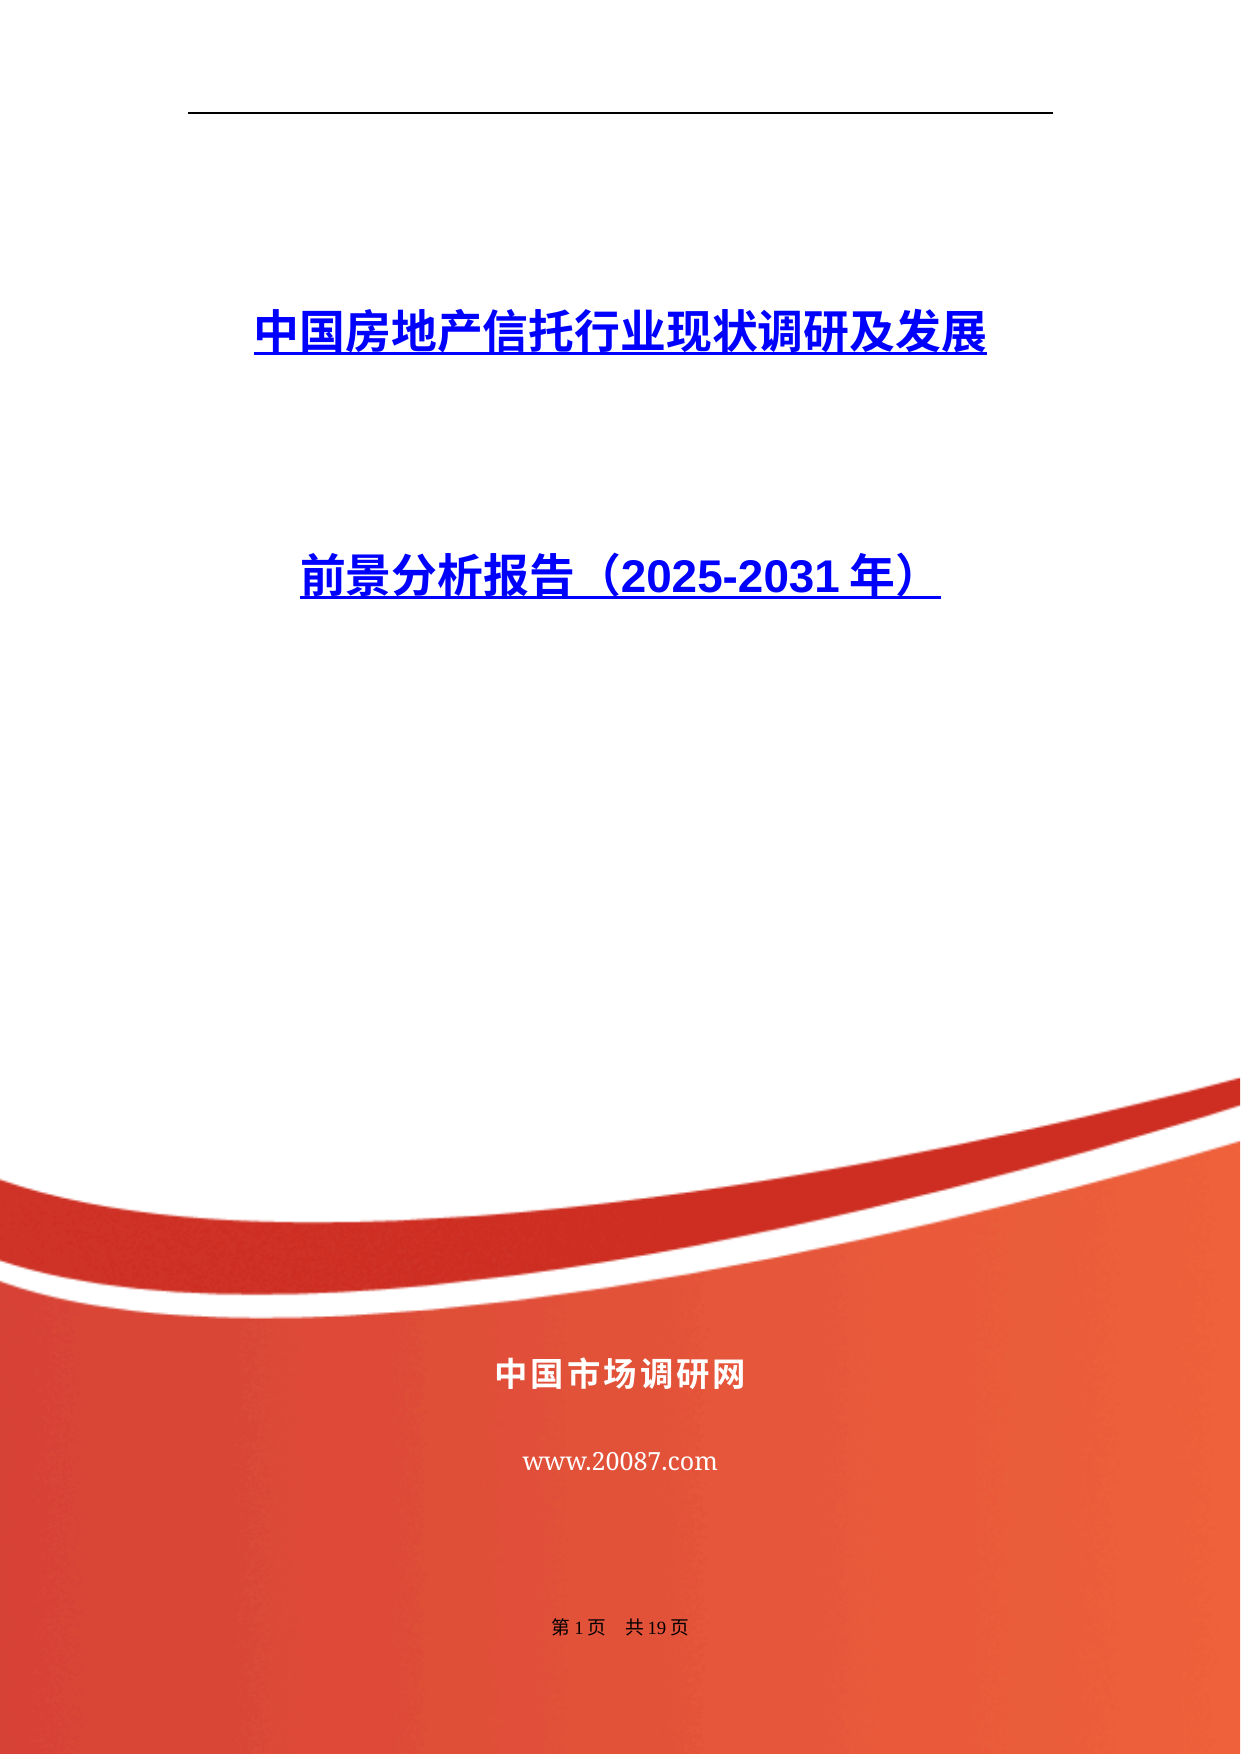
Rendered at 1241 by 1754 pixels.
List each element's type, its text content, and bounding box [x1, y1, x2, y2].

text www.20087.com [187, 1428, 1053, 1493]
picture [0, 1006, 1241, 1754]
table_header 中国房地产信托行业现状调研及发展前景分析报告（2025-2031年） [188, 207, 1053, 773]
subtitle 中国市场调研网 [187, 1339, 1053, 1404]
